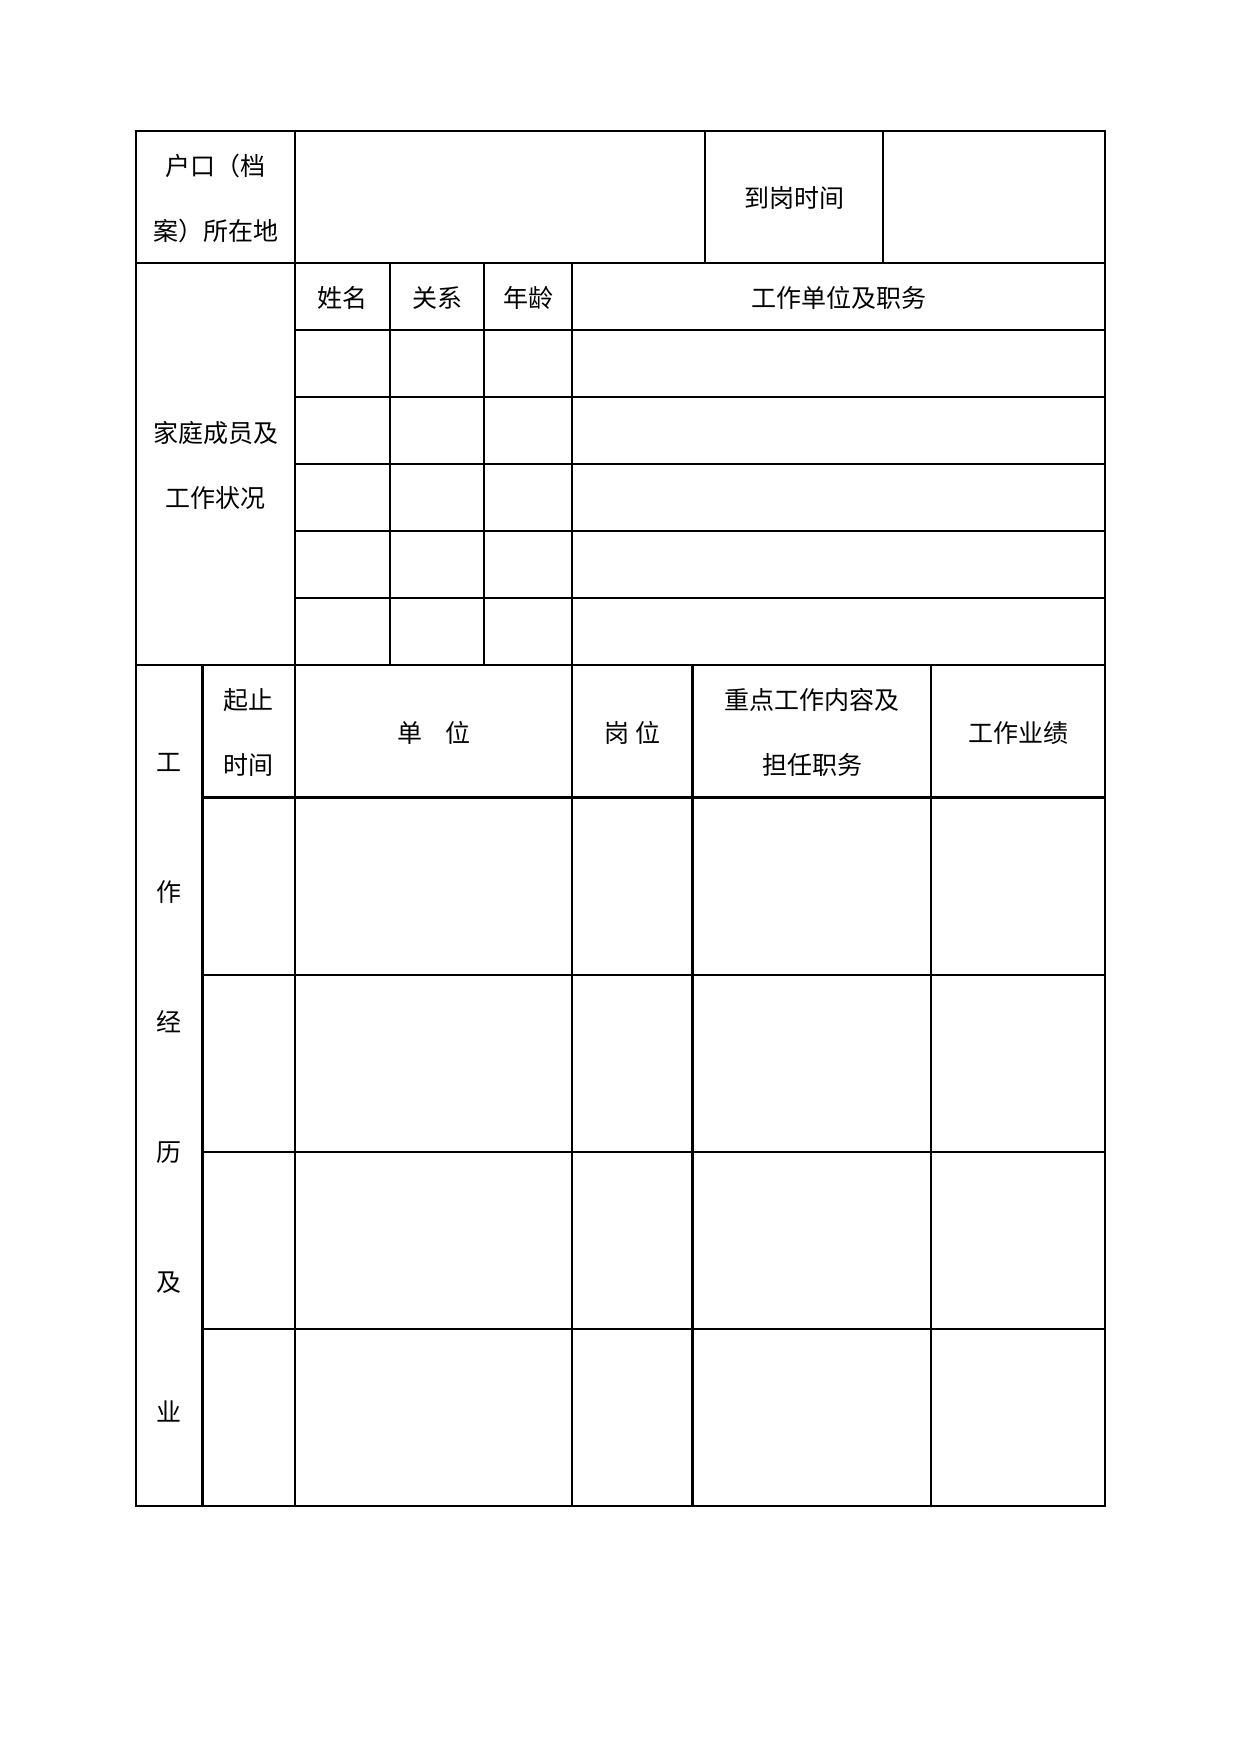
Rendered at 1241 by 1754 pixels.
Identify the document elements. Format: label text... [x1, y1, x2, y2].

table_cell [485, 599, 571, 664]
table_cell 工作业绩 [932, 666, 1104, 796]
table_cell [485, 532, 571, 597]
table_cell 起止 时间 [204, 666, 294, 796]
table_cell [932, 1153, 1104, 1328]
table_cell [573, 1330, 691, 1505]
table_cell [932, 1330, 1104, 1505]
table_cell [485, 465, 571, 530]
table_cell [573, 398, 1104, 463]
table_cell 户口（档案）所在地 [137, 132, 294, 262]
table_cell [694, 799, 930, 974]
table_cell [296, 532, 389, 597]
table_cell [391, 465, 483, 530]
table_cell [204, 799, 294, 974]
table_cell [296, 599, 389, 664]
table_cell [573, 799, 691, 974]
table_cell [932, 976, 1104, 1151]
table_cell [204, 1330, 294, 1505]
table_cell [296, 398, 389, 463]
table_cell [694, 1330, 930, 1505]
table_cell [694, 1153, 930, 1328]
table_cell [296, 1330, 571, 1505]
table_cell [296, 331, 389, 396]
table_cell [391, 331, 483, 396]
table_cell [573, 976, 691, 1151]
table_cell [573, 532, 1104, 597]
table_cell 姓名 [296, 264, 389, 329]
table_cell [573, 331, 1104, 396]
table_cell 工 作 经 历 及 业 绩 [137, 666, 201, 1505]
table_cell 单 位 [296, 666, 571, 796]
table_cell [296, 465, 389, 530]
table_cell [204, 976, 294, 1151]
table_cell [391, 398, 483, 463]
table_cell [391, 532, 483, 597]
table_cell [573, 1153, 691, 1328]
table_cell 关系 [391, 264, 483, 329]
table_cell 年龄 [485, 264, 571, 329]
table_cell [694, 976, 930, 1151]
table_cell 岗 位 [573, 666, 691, 796]
table_cell 工作单位及职务 [573, 264, 1104, 329]
table_cell [573, 599, 1104, 664]
table_cell [485, 331, 571, 396]
table_cell [296, 132, 704, 262]
table_cell [391, 599, 483, 664]
table_cell [884, 132, 1104, 262]
table_cell [296, 976, 571, 1151]
table_cell [296, 1153, 571, 1328]
table_cell [932, 799, 1104, 974]
table_cell [204, 1153, 294, 1328]
table_cell [573, 465, 1104, 530]
table_cell 重点工作内容及 担任职务 [694, 666, 930, 796]
table_cell [296, 799, 571, 974]
table_cell 到岗时间 [706, 132, 882, 262]
table_cell [485, 398, 571, 463]
table_cell 家庭成员及工作状况 [137, 264, 294, 664]
